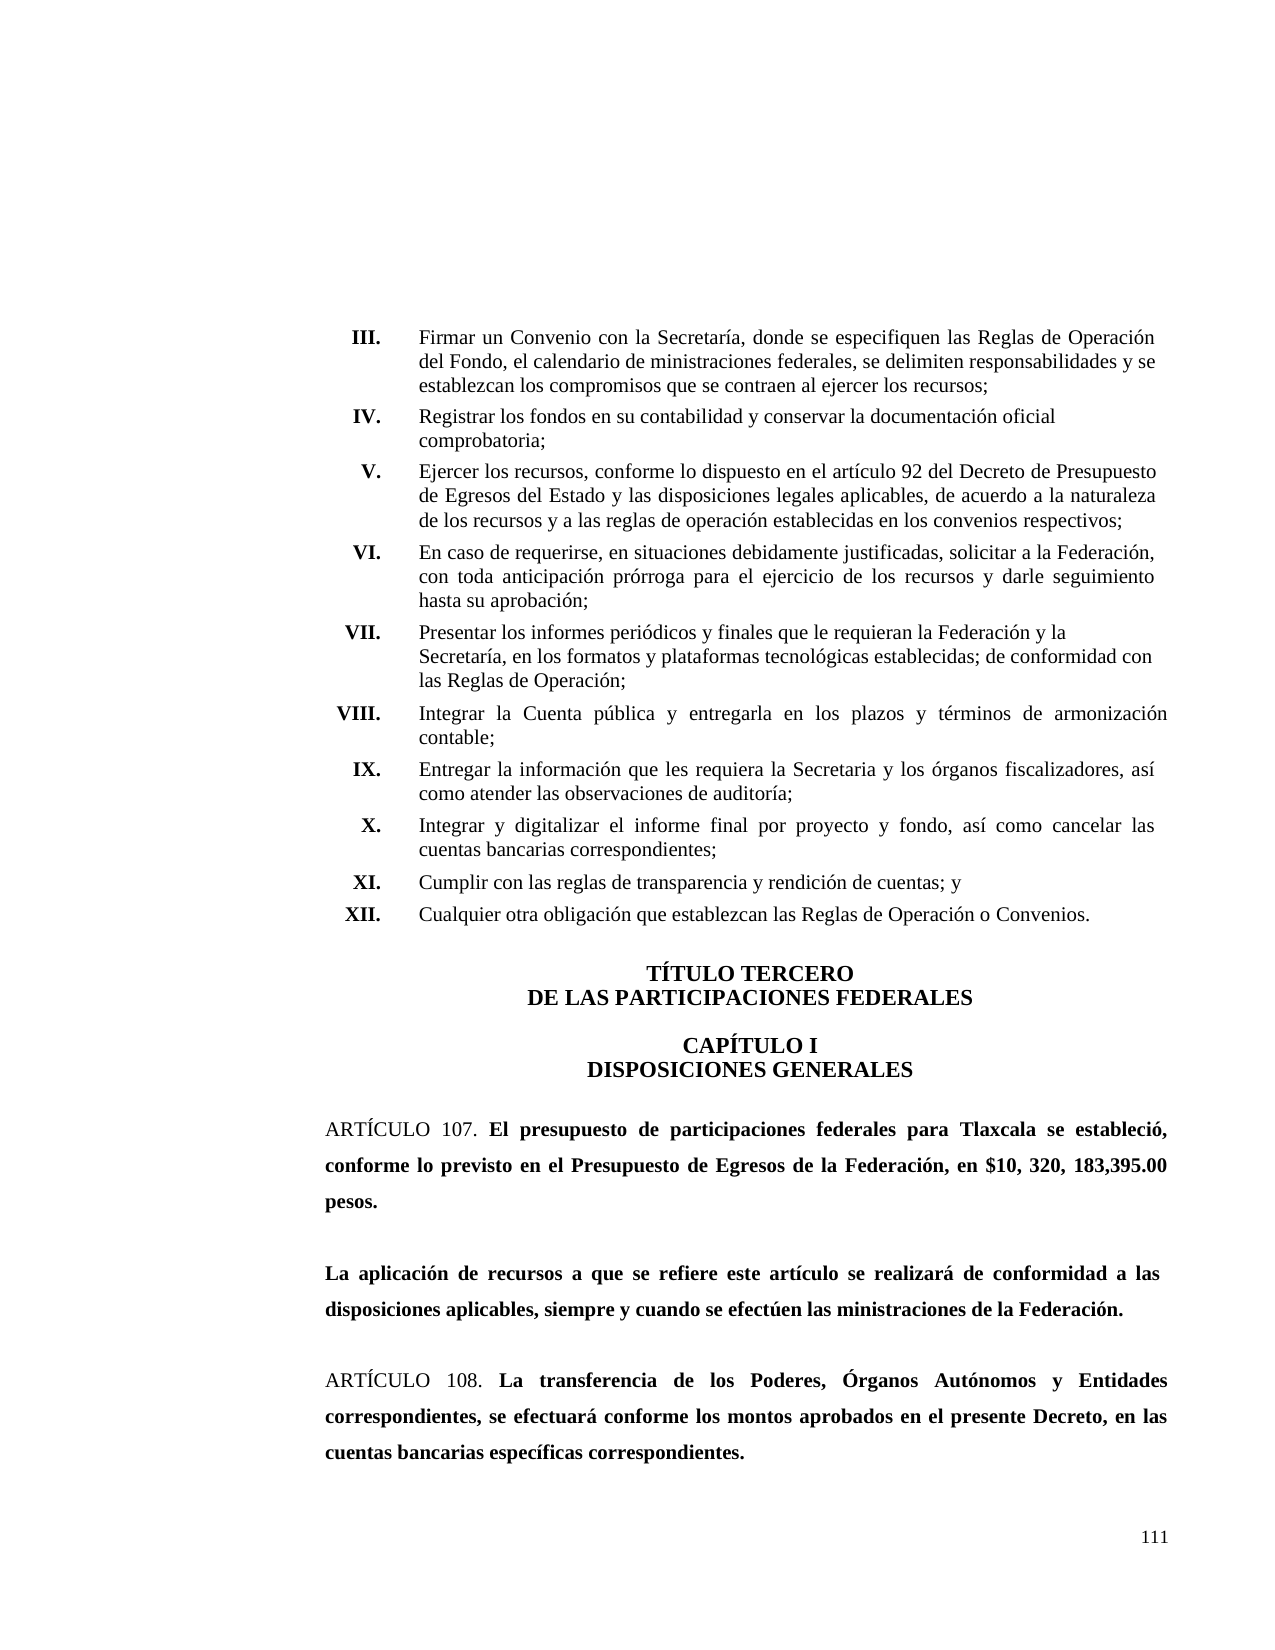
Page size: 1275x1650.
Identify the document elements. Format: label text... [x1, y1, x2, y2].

subtitle DE LAS PARTICIPACIONES FEDERALES [437, 986, 1063, 1010]
list Cumplir con las reglas de transparencia y rendición de cuentas; y [353, 870, 1169, 894]
list Ejercer los recursos, conforme lo dispuesto en el artículo 92 del Decreto de Presupuesto de Egresos del Estado y las disposiciones legales aplicables, de acuerdo a la naturaleza de los recursos y a las reglas de operación establecidas en los convenios respectivos; [361, 459, 1157, 532]
list Firmar un Convenio con la Secretaría, donde se especifiquen las Reglas de Operación del Fondo, el calendario de ministraciones federales, se delimiten responsabilidades y se establezcan los compromisos que se contraen al ejercer los recursos; [351, 325, 1156, 397]
list Presentar los informes periódicos y finales que le requieran la Federación y la Secretaría, en los formatos y plataformas tecnológicas establecidas; de conformidad con las Reglas de Operación; [344, 620, 1156, 692]
list Integrar la Cuenta pública y entregarla en los plazos y términos de armonización contable; [336, 701, 1169, 749]
list Integrar y digitalizar el informe final por proyecto y fondo, así como cancelar las cuentas bancarias correspondientes; [361, 813, 1156, 861]
list Cualquier otra obligación que establezcan las Reglas de Operación o Convenios. [344, 902, 1169, 926]
list Registrar los fondos en su contabilidad y conservar la documentación oficial comprobatoria; [353, 404, 1169, 452]
text La aplicación de recursos a que se refiere este artículo se realizará de conformidad a las disposiciones aplicables, siempre y cuando se efectúen las ministraciones de la Federación. [325, 1261, 1161, 1321]
subtitle TÍTULO TERCERO [437, 963, 1063, 986]
list En caso de requerirse, en situaciones debidamente justificadas, solicitar a la Federación, con toda anticipación prórroga para el ejercicio de los recursos y darle seguimiento hasta su aprobación; [353, 540, 1156, 612]
list Entregar la información que les requiera la Secretaria y los órganos fiscalizadores, así como atender las observaciones de auditoría; [353, 757, 1156, 805]
text ARTÍCULO 107. El presupuesto de participaciones federales para Tlaxcala se estableció, conforme lo previsto en el Presupuesto de Egresos de la Federación, en $10, 320, 183,395.00 pesos. [325, 1117, 1169, 1213]
subtitle CAPÍTULO I [437, 1034, 1063, 1058]
subtitle DISPOSICIONES GENERALES [437, 1058, 1063, 1082]
text ARTÍCULO 108. La transferencia de los Poderes, Órganos Autónomos y Entidades correspondientes, se efectuará conforme los montos aprobados en el presente Decreto, en las cuentas bancarias específicas correspondientes. [325, 1368, 1169, 1464]
